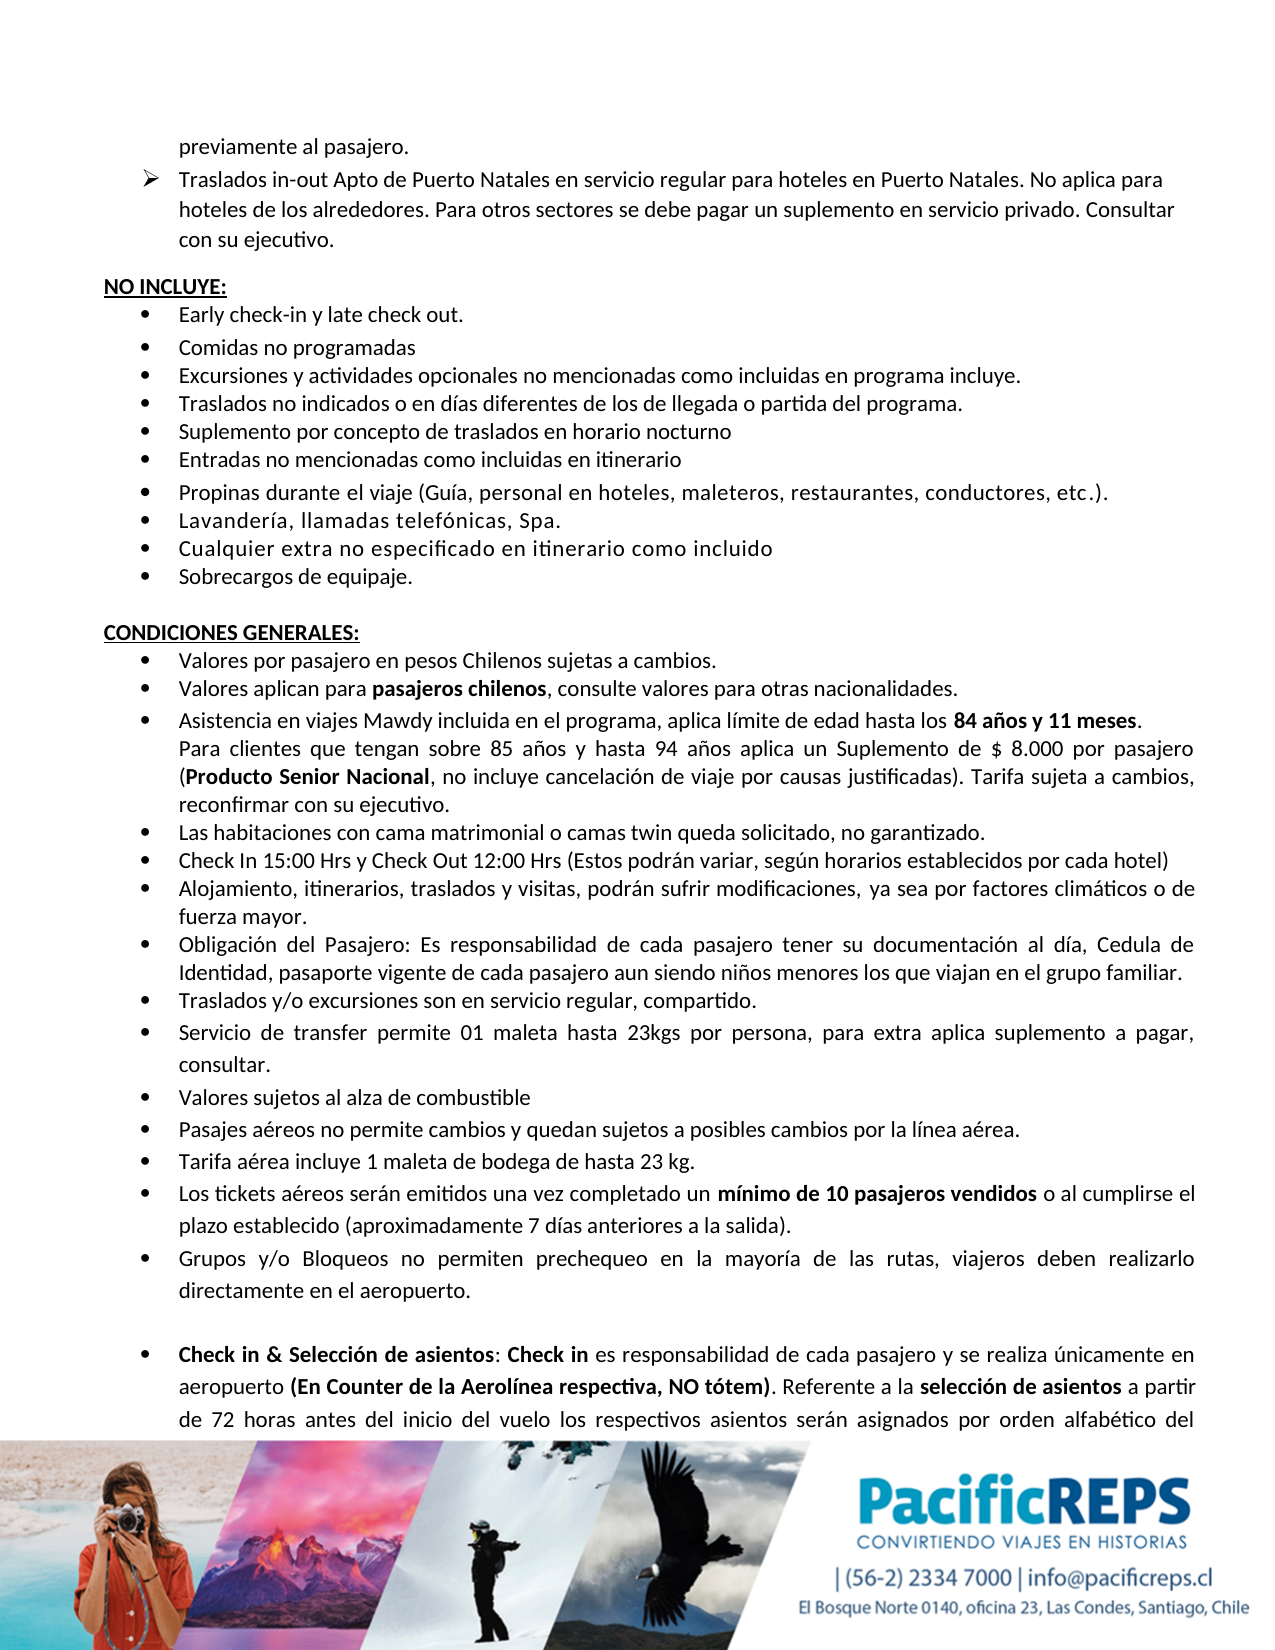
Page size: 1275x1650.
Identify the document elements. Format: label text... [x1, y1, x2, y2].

list Valores aplican para pasajeros chilenos, consulte valores para otras nacionalidades. [141, 674, 1196, 702]
list Servicio de transfer permite 01 maleta hasta 23kgs por persona, para extra aplica suplemento a pagar, consultar. [141, 1018, 1196, 1079]
text CONDICIONES GENERALES: [103, 618, 1196, 646]
list Entradas no mencionadas como incluidas en itinerario [141, 445, 1196, 473]
list Obligación del Pasajero: Es responsabilidad de cada pasajero tener su documentación al día, Cedula de Identidad, pasaporte vigente de cada pasajero aun siendo niños menores los que viajan en el grupo familiar. [141, 930, 1196, 986]
list Asistencia en viajes Mawdy incluida en el programa, aplica límite de edad hasta los 84 años y 11 meses. [141, 706, 1196, 734]
list Early check-in y late check out. [141, 300, 1196, 328]
list Traslados in-out Apto de Puerto Natales en servicio regular para hoteles en Puerto Natales. No aplica para hoteles de los alrededores. Para otros sectores se debe pagar un suplemento en servicio privado. Consultar con su ejecutivo. [141, 165, 1196, 253]
list Valores por pasajero en pesos Chilenos sujetas a cambios. [141, 646, 1196, 674]
list Grupos y/o Bloqueos no permiten prechequeo en la mayoría de las rutas, viajeros deben realizarlo directamente en el aeropuerto. [141, 1244, 1196, 1304]
list Valores sujetos al alza de combustible [141, 1083, 1196, 1111]
list Propinas durante el viaje (Guía, personal en hoteles, maleteros, restaurantes, conductores, etc.). [141, 478, 1196, 506]
text Para clientes que tengan sobre 85 años y hasta 94 años aplica un Suplemento de $ 8.000 por pasajero (Producto Senior Nacional, no incluye cancelación de viaje por causas justificadas). Tarifa sujeta a cambios, reconfirmar con su ejecutivo. [178, 734, 1196, 818]
list Los tickets aéreos serán emitidos una vez completado un mínimo de 10 pasajeros vendidos o al cumplirse el plazo establecido (aproximadamente 7 días anteriores a la salida). [141, 1179, 1196, 1239]
list Comidas no programadas [141, 333, 1196, 361]
list Alojamiento, itinerarios, traslados y visitas, podrán sufrir modificaciones, ya sea por factores climáticos o de fuerza mayor. [141, 874, 1196, 930]
list Cualquier extra no especificado en itinerario como incluido [141, 534, 1196, 562]
list Excursiones y actividades opcionales no mencionadas como incluidas en programa incluye. [141, 361, 1196, 389]
text NO INCLUYE: [103, 272, 1196, 300]
list Se podrá modificar los días reservados de cada servicio acorde al programa del pasajero e informando previamente al pasajero. [141, 132, 1196, 161]
list Traslados no indicados o en días diferentes de los de llegada o partida del programa. [141, 389, 1196, 417]
list Suplemento por concepto de traslados en horario nocturno [141, 417, 1196, 445]
list Sobrecargos de equipaje. [141, 562, 1196, 590]
list Las habitaciones con cama matrimonial o camas twin queda solicitado, no garantizado. [141, 818, 1196, 846]
picture [0, 1436, 1274, 1650]
list Check In 15:00 Hrs y Check Out 12:00 Hrs (Estos podrán variar, según horarios establecidos por cada hotel) [141, 846, 1196, 874]
list Tarifa aérea incluye 1 maleta de bodega de hasta 23 kg. [141, 1147, 1196, 1175]
list Traslados y/o excursiones son en servicio regular, compartido. [141, 986, 1196, 1014]
list Pasajes aéreos no permite cambios y quedan sujetos a posibles cambios por la línea aérea. [141, 1115, 1196, 1143]
list Lavandería, llamadas telefónicas, Spa. [141, 506, 1196, 534]
